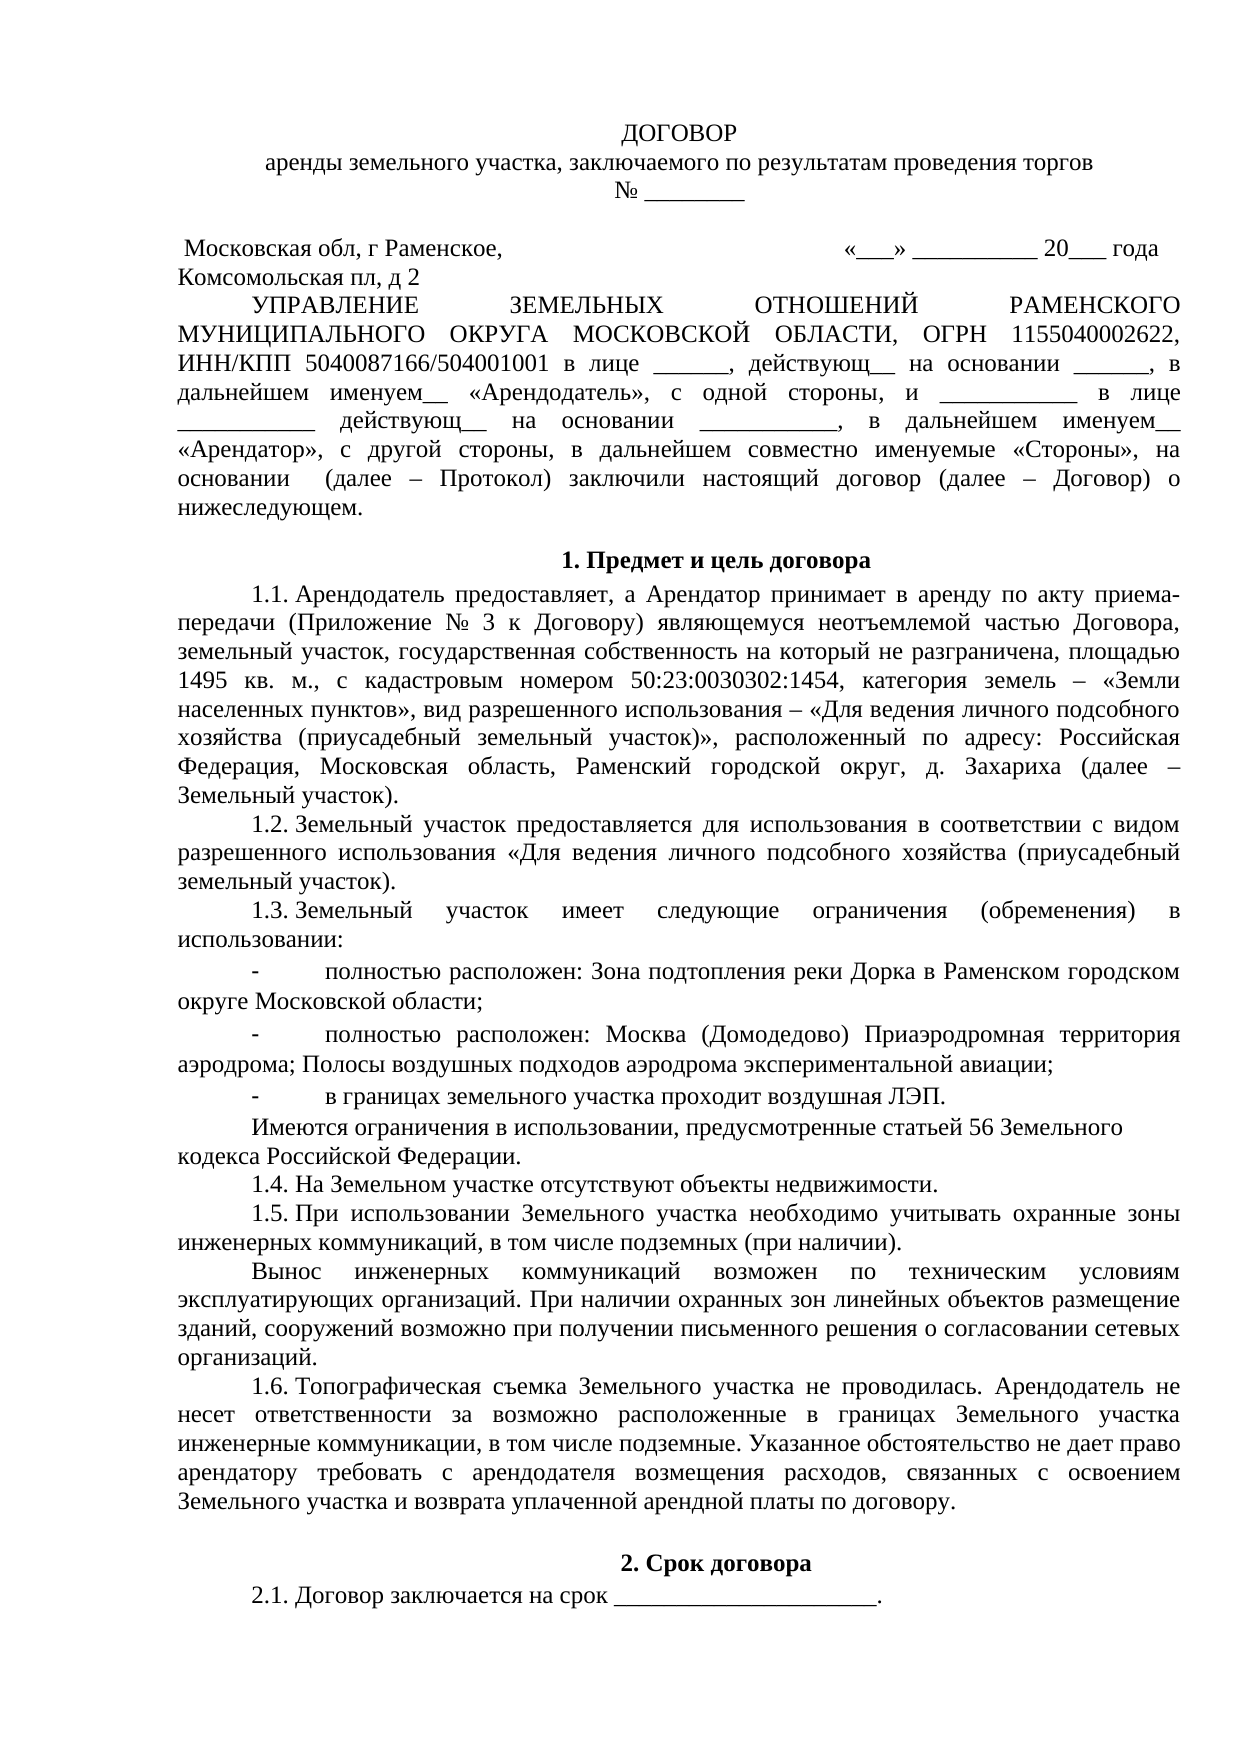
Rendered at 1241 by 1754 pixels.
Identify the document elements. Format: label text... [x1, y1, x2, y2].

text 1.5. При использовании Земельного участка необходимо учитывать охранные зоны инженерных коммуникаций, в том числе подземных (при наличии). [177, 1198, 1181, 1256]
list полностью расположен: Москва (Домодедово) Приаэродромная территория аэродрома; Полосы воздушных подходов аэродрома экспериментальной авиации; [177, 1015, 1181, 1078]
text 1.1. Арендодатель предоставляет, а Арендатор принимает в аренду по акту приема-передачи (Приложение № 3 к Договору) являющемуся неотъемлемой частью Договора, земельный участок, государственная собственность на который не разграничена, площадью 1495 кв. м., с кадастровым номером 50:23:0030302:1454, категория земель – «Земли населенных пунктов», вид разрешенного использования – «Для ведения личного подсобного хозяйства (приусадебный земельный участок)», расположенный по адресу: Российская Федерация, Московская область, Раменский городской округ, д. Захариха (далее – Земельный участок). [177, 579, 1181, 809]
text 1. Предмет и цель договора [177, 546, 1181, 574]
text 1.6. Топографическая съемка Земельного участка не проводилась. Арендодатель не несет ответственности за возможно расположенные в границах Земельного участка инженерные коммуникации, в том числе подземные. Указанное обстоятельство не дает право арендатору требовать с арендодателя возмещения расходов, связанных с освоением Земельного участка и возврата уплаченной арендной платы по договору. [177, 1371, 1181, 1514]
text 1.3. Земельный участок имеет следующие ограничения (обременения) в использовании: [177, 895, 1181, 952]
text Вынос инженерных коммуникаций возможен по техническим условиям эксплуатирующих организаций. При наличии охранных зон линейных объектов размещение зданий, сооружений возможно при получении письменного решения о согласовании сетевых организаций. [177, 1256, 1181, 1371]
table_header Московская обл, г Раменское, Комсомольская пл, д 2 [166, 233, 594, 291]
list в границах земельного участка проходит воздушная ЛЭП. [177, 1078, 1181, 1112]
text 2.1. Договор заключается на срок _____________________. [177, 1581, 1181, 1609]
text Имеются ограничения в использовании, предусмотренные статьей 56 Земельного кодекса Российской Федерации. [177, 1112, 1181, 1169]
text аренды земельного участка, заключаемого по результатам проведения торгов [177, 147, 1181, 176]
text 2. Срок договора [177, 1548, 1181, 1576]
text ДОГОВОР [177, 118, 1181, 147]
text 1.2. Земельный участок предоставляется для использования в соответствии с видом разрешенного использования «Для ведения личного подсобного хозяйства (приусадебный земельный участок). [177, 809, 1181, 895]
text № ________ [177, 176, 1181, 204]
list полностью расположен: Зона подтопления реки Дорка в Раменском городском округе Московской области; [177, 952, 1181, 1015]
text 1.4. На Земельном участке отсутствуют объекты недвижимости. [177, 1169, 1181, 1198]
text УПРАВЛЕНИЕ ЗЕМЕЛЬНЫХ ОТНОШЕНИЙ РАМЕНСКОГО МУНИЦИПАЛЬНОГО ОКРУГА МОСКОВСКОЙ ОБЛАСТИ, ОГРН 1155040002622, ИНН/КПП 5040087166/504001001 в лице ______, действующ__ на основании ______, в дальнейшем именуем__ «Арендодатель», с одной стороны, и ___________ в лице ___________ действующ__ на основании ___________, в дальнейшем именуем__ «Арендатор», с другой стороны, в дальнейшем совместно именуемые «Стороны», на основании (далее – Протокол) заключили настоящий договор (далее – Договор) о нижеследующем. [177, 291, 1181, 521]
table_header «___» __________ 20___ года [594, 233, 1170, 291]
